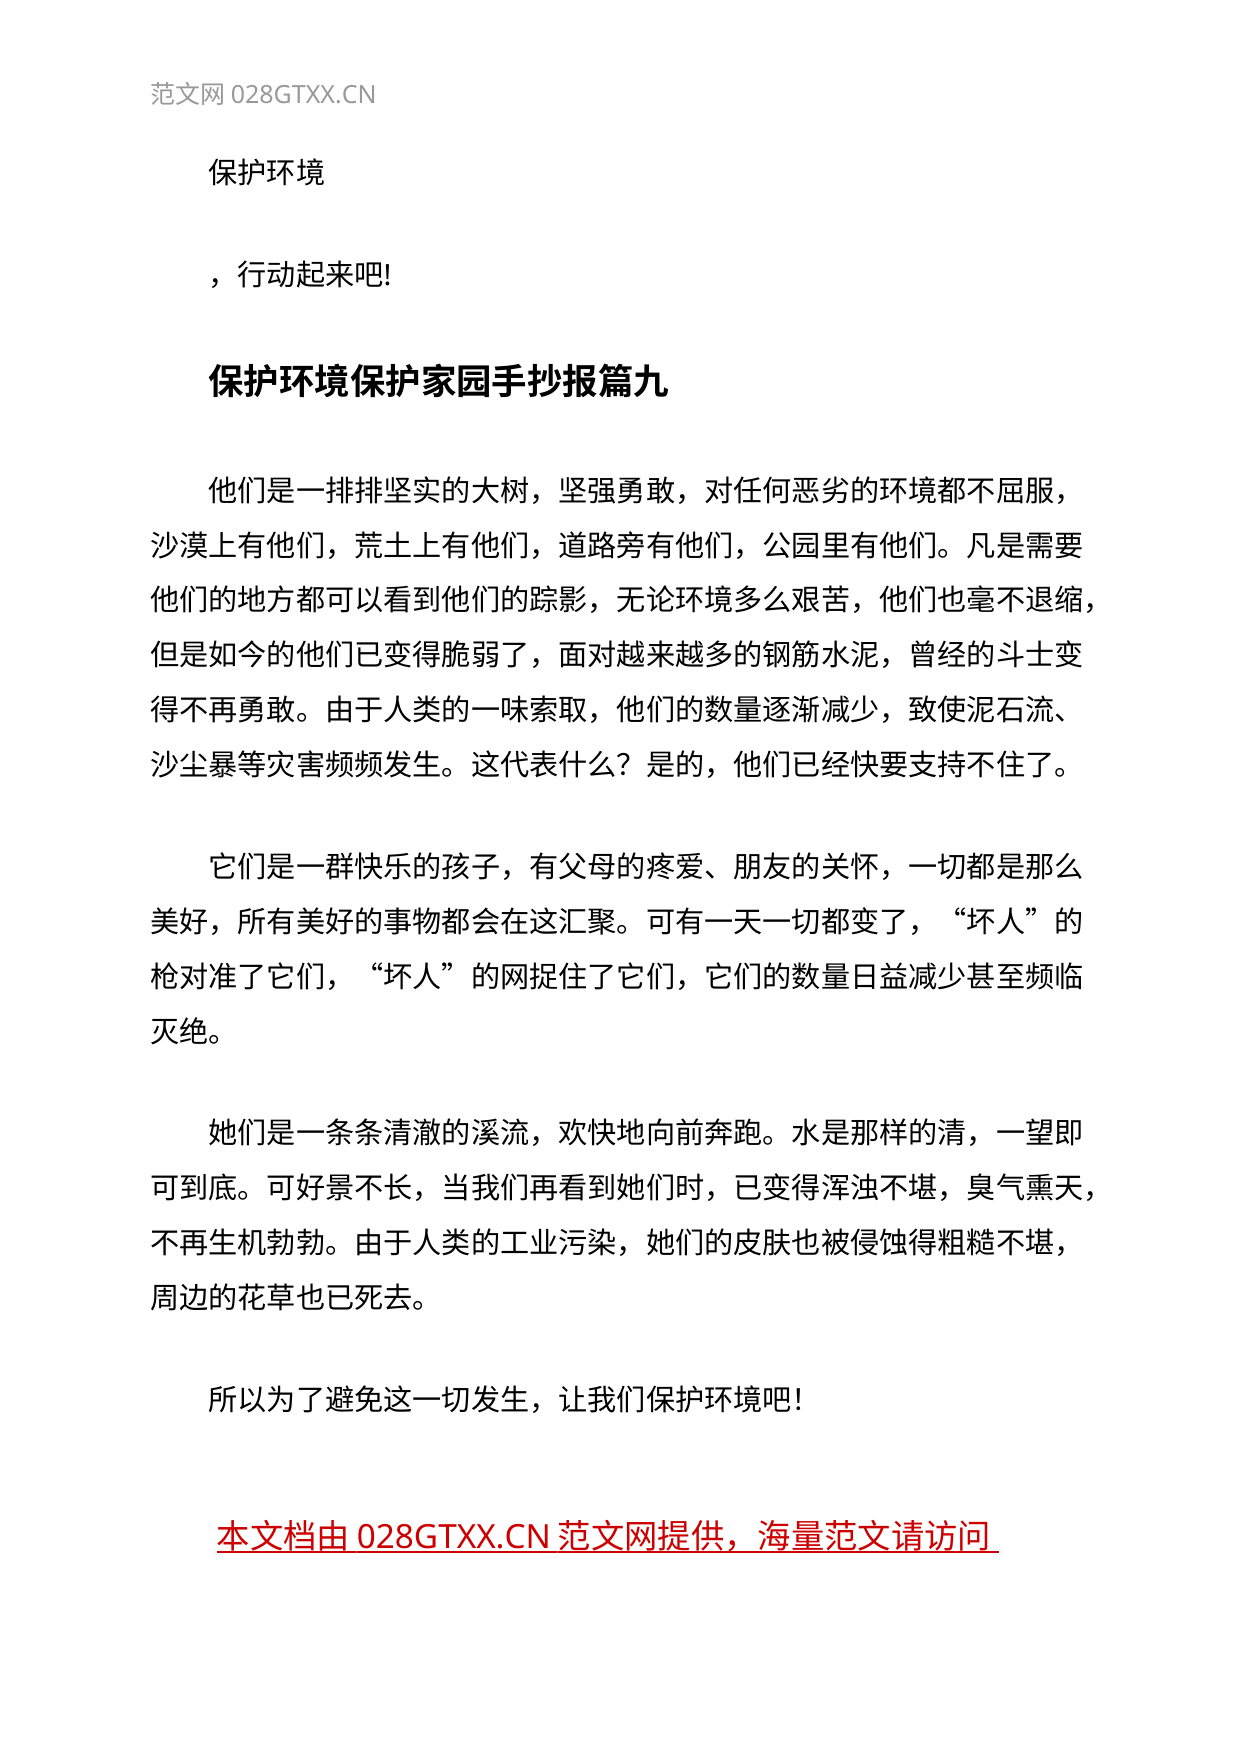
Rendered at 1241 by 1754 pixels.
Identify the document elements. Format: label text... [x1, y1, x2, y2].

text ，行动起来吧! [150, 252, 1090, 294]
text 保护环境保护家园手抄报篇九 [150, 354, 1090, 405]
text 它们是一群快乐的孩子，有父母的疼爱、朋友的关怀，一切都是那么美好，所有美好的事物都会在这汇聚。可有一天一切都变了，“坏人”的枪对准了它们，“坏人”的网捉住了它们，它们的数量日益减少甚至频临灭绝。 [150, 843, 1090, 1050]
text 他们是一排排坚实的大树，坚强勇敢，对任何恶劣的环境都不屈服，沙漠上有他们，荒土上有他们，道路旁有他们，公园里有他们。凡是需要他们的地方都可以看到他们的踪影，无论环境多么艰苦，他们也毫不退缩，但是如今的他们已变得脆弱了，面对越来越多的钢筋水泥，曾经的斗士变得不再勇敢。由于人类的一味索取，他们的数量逐渐减少，致使泥石流、沙尘暴等灾害频频发生。这代表什么？是的，他们已经快要支持不住了。 [150, 467, 1090, 784]
text 所以为了避免这一切发生，让我们保护环境吧！ [150, 1376, 1090, 1419]
text 保护环境 [150, 150, 1090, 192]
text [150, 1509, 1090, 1558]
text 她们是一条条清澈的溪流，欢快地向前奔跑。水是那样的清，一望即可到底。可好景不长，当我们再看到她们时，已变得浑浊不堪，臭气熏天，不再生机勃勃。由于人类的工业污染，她们的皮肤也被侵蚀得粗糙不堪，周边的花草也已死去。 [150, 1110, 1090, 1317]
